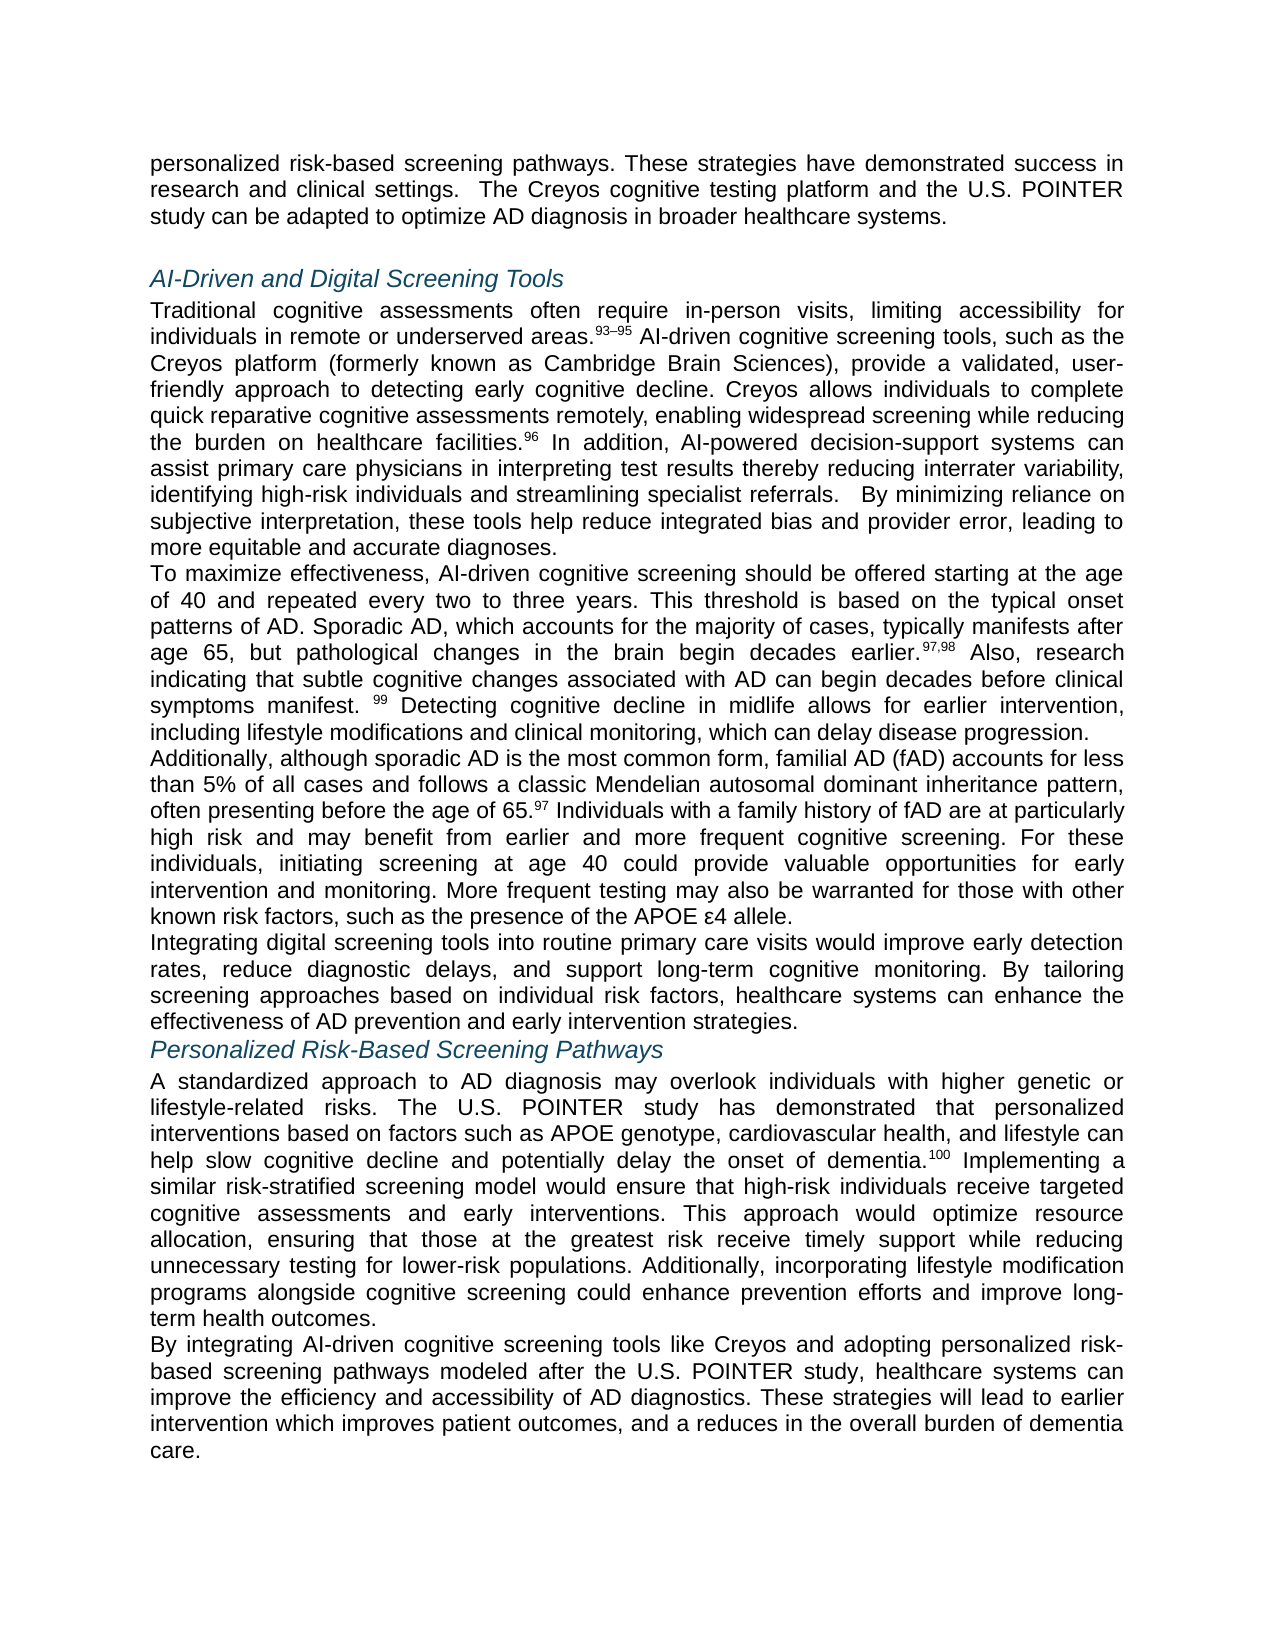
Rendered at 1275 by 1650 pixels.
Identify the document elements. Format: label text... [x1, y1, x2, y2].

text A standardized approach to AD diagnosis may overlook individuals with higher genetic or lifestyle-related risks. The U.S. POINTER study has demonstrated that personalized interventions based on factors such as APOE genotype, cardiovascular health, and lifestyle can help slow cognitive decline and potentially delay the onset of dementia.100 Implementing a similar risk-stratified screening model would ensure that high-risk individuals receive targeted cognitive assessments and early interventions. This approach would optimize resource allocation, ensuring that those at the greatest risk receive timely support while reducing unnecessary testing for lower-risk populations. Additionally, incorporating lifestyle modification programs alongside cognitive screening could enhance prevention efforts and improve long-term health outcomes. [150, 1068, 1125, 1331]
text To maximize effectiveness, AI-driven cognitive screening should be offered starting at the age of 40 and repeated every two to three years. This threshold is based on the typical onset patterns of AD. Sporadic AD, which accounts for the majority of cases, typically manifests after age 65, but pathological changes in the brain begin decades earlier.97,98 Also, research indicating that subtle cognitive changes associated with AD can begin decades before clinical symptoms manifest. 99 Detecting cognitive decline in midlife allows for earlier intervention, including lifestyle modifications and clinical monitoring, which can delay disease progression. [150, 560, 1125, 745]
subtitle Personalized Risk-Based Screening Pathways [150, 1035, 1125, 1063]
text Integrating digital screening tools into routine primary care visits would improve early detection rates, reduce diagnostic delays, and support long-term cognitive monitoring. By tailoring screening approaches based on individual risk factors, healthcare systems can enhance the effectiveness of AD prevention and early intervention strategies. [150, 929, 1125, 1035]
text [150, 150, 1125, 229]
subtitle AI-Driven and Digital Screening Tools [150, 264, 1125, 292]
text Traditional cognitive assessments often require in-person visits, limiting accessibility for individuals in remote or underserved areas.93–95 AI-driven cognitive screening tools, such as the Creyos platform (formerly known as Cambridge Brain Sciences), provide a validated, user-friendly approach to detecting early cognitive decline. Creyos allows individuals to complete quick reparative cognitive assessments remotely, enabling widespread screening while reducing the burden on healthcare facilities.96 In addition, AI-powered decision-support systems can assist primary care physicians in interpreting test results thereby reducing interrater variability, identifying high-risk individuals and streamlining specialist referrals. By minimizing reliance on subjective interpretation, these tools help reduce integrated bias and provider error, leading to more equitable and accurate diagnoses. [150, 297, 1125, 560]
text By integrating AI-driven cognitive screening tools like Creyos and adopting personalized risk-based screening pathways modeled after the U.S. POINTER study, healthcare systems can improve the efficiency and accessibility of AD diagnostics. These strategies will lead to earlier intervention which improves patient outcomes, and a reduces in the overall burden of dementia care. [150, 1331, 1125, 1463]
text Additionally, although sporadic AD is the most common form, familial AD (fAD) accounts for less than 5% of all cases and follows a classic Mendelian autosomal dominant inheritance pattern, often presenting before the age of 65.97 Individuals with a family history of fAD are at particularly high risk and may benefit from earlier and more frequent cognitive screening. For these individuals, initiating screening at age 40 could provide valuable opportunities for early intervention and monitoring. More frequent testing may also be warranted for those with other known risk factors, such as the presence of the APOE ε4 allele. [150, 745, 1125, 929]
